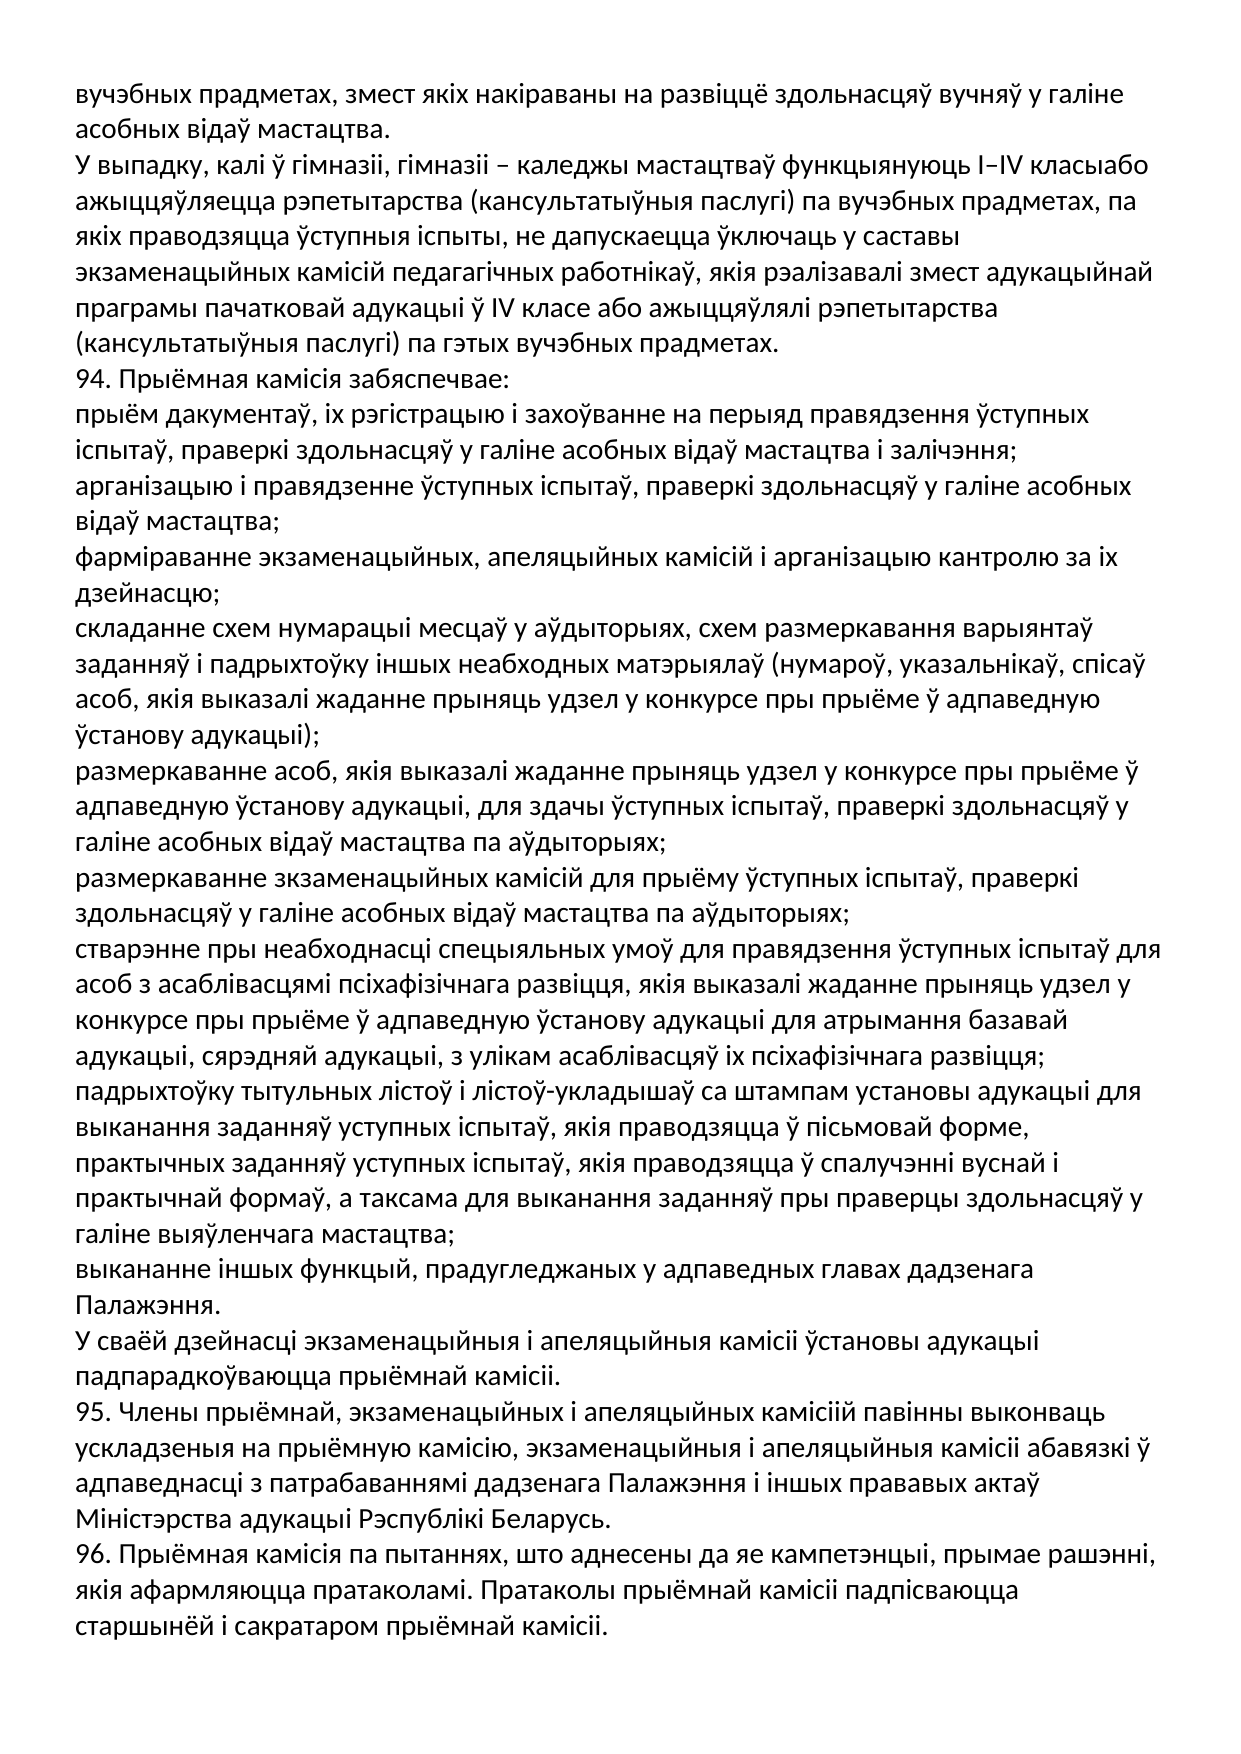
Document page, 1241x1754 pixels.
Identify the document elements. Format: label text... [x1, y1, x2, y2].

text 95. Члены прыёмнай, экзаменацыйных і апеляцыйных камісіій павінны выконваць ускладзеныя на прыёмную камісію, экзаменацыйныя і апеляцыйныя камісіі абавязкі ў адпаведнасці з патрабаваннямі дадзенага Палажэння і іншых прававых актаў Міністэрства адукацыі Рэспублікі Беларусь. [75, 1393, 1165, 1536]
text выкананне іншых функцый, прадугледжаных у адпаведных главах дадзенага Палажэння. [75, 1251, 1165, 1322]
text У сваёй дзейнасці экзаменацыйныя і апеляцыйныя камісіі ўстановы адукацыі падпарадкоўваюцца прыёмнай камісіі. [75, 1322, 1165, 1393]
text 96. Прыёмная камісія па пытаннях, што аднесены да яе кампетэнцыі, прымае рашэнні, якія афармляюцца пратаколамі. Пратаколы прыёмнай камісіі падпісваюцца старшынёй і сакратаром прыёмнай камісіі. [75, 1536, 1165, 1642]
text фарміраванне экзаменацыйных, апеляцыйных камісій і арганізацыю кантролю за іх дзейнасцю; [75, 538, 1165, 609]
text 94. Прыёмная камісія забяспечвае: [75, 360, 1165, 396]
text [75, 75, 1165, 146]
text стварэнне пры неабходнасці спецыяльных умоў для правядзення ўступных іспытаў для асоб з асаблівасцямі псіхафізічнага развіцця, якія выказалі жаданне прыняць удзел у конкурсе пры прыёме ў адпаведную ўстанову адукацыі для атрымання базавай адукацыі, сярэдняй адукацыі, з улікам асаблівасцяў іх псіхафізічнага развіцця; [75, 930, 1165, 1072]
text прыём дакументаў, іх рэгістрацыю і захоўванне на перыяд правядзення ўступных іспытаў, праверкі здольнасцяў у галіне асобных відаў мастацтва і залічэння; [75, 396, 1165, 467]
text арганізацыю і правядзенне ўступных іспытаў, праверкі здольнасцяў у галіне асобных відаў мастацтва; [75, 467, 1165, 538]
text размеркаванне асоб, якія выказалі жаданне прыняць удзел у конкурсе пры прыёме ў адпаведную ўстанову адукацыі, для здачы ўступных іспытаў, праверкі здольнасцяў у галіне асобных відаў мастацтва па аўдыторыях; [75, 752, 1165, 859]
text складанне схем нумарацыі месцаў у аўдыторыях, схем размеркавання варыянтаў заданняў і падрыхтоўку іншых неабходных матэрыялаў (нумароў, указальнікаў, спісаў асоб, якія выказалі жаданне прыняць удзел у конкурсе пры прыёме ў адпаведную ўстанову адукацыі); [75, 609, 1165, 752]
text У выпадку, калі ў гімназіі, гімназіі – каледжы мастацтваў функцыянуюць I–IV класыабо ажыццяўляецца рэпетытарства (кансультатыўныя паслугі) па вучэбных прадметах, па якіх праводзяцца ўступныя іспыты, не дапускаецца ўключаць у саставы экзаменацыйных камісій педагагічных работнікаў, якія рэалізавалі змест адукацыйнай праграмы пачатковай адукацыі ў IV класе або ажыццяўлялі рэпетытарства (кансультатыўныя паслугі) па гэтых вучэбных прадметах. [75, 146, 1165, 360]
text падрыхтоўку тытульных лістоў і лістоў-укладышаў са штампам установы адукацыі для выканання заданняў уступных іспытаў, якія праводзяцца ў пісьмовай форме, практычных заданняў уступных іспытаў, якія праводзяцца ў спалучэнні вуснай і практычнай формаў, а таксама для выканання заданняў пры праверцы здольнасцяў у галіне выяўленчага мастацтва; [75, 1072, 1165, 1251]
text размеркаванне зкзаменацыйных камісій для прыёму ўступных іспытаў, праверкі здольнасцяў у галіне асобных відаў мастацтва па аўдыторыях; [75, 859, 1165, 930]
